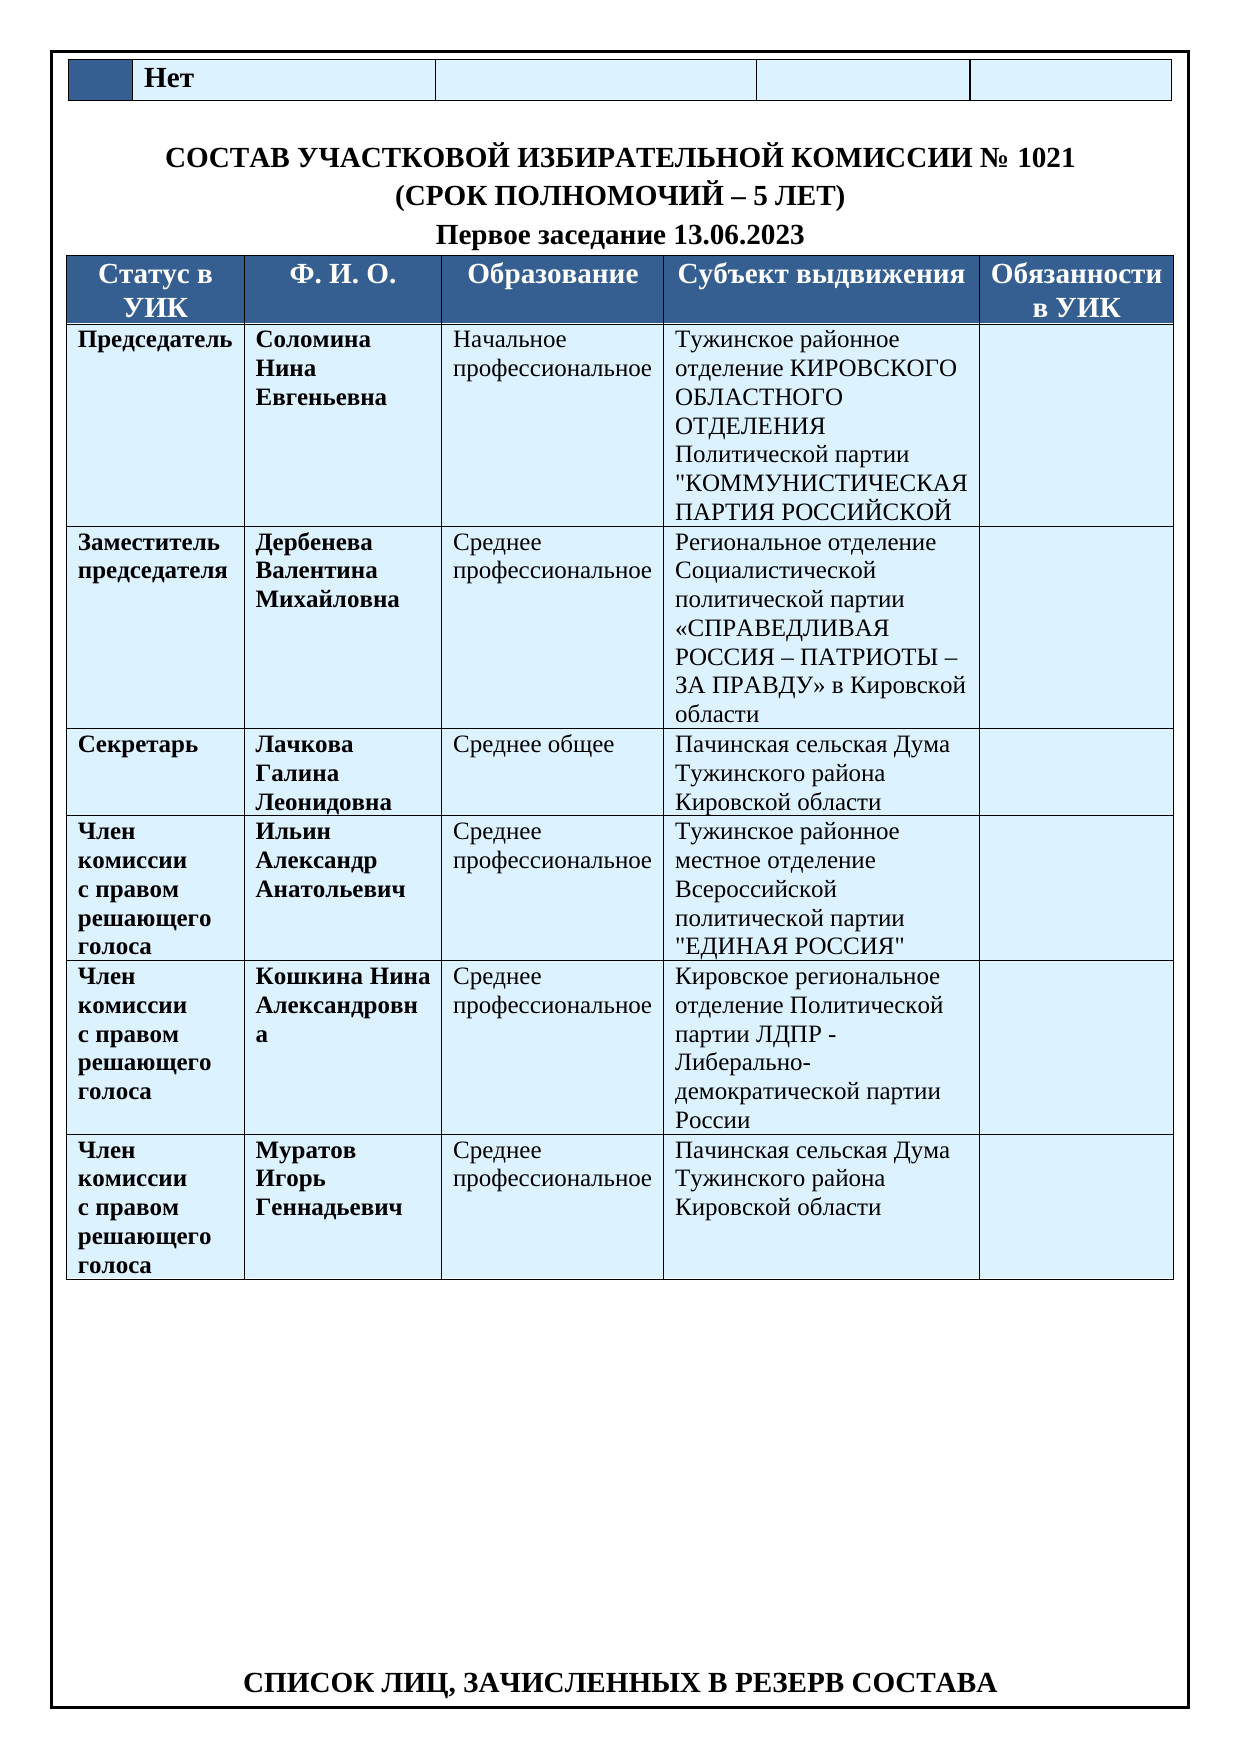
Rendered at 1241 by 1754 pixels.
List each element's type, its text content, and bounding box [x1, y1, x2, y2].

table_cell Среднее профессиональное [442, 816, 663, 960]
table_cell [69, 60, 132, 100]
table_cell Член комиссии с правом решающего голоса [67, 1135, 244, 1278]
table_cell Начальное профессиональное [442, 325, 663, 526]
table_cell Лачкова Галина Леонидовна [245, 729, 441, 815]
table_cell Кировское региональное отделение Политической партии ЛДПР - Либерально-демократической партии России [664, 961, 979, 1134]
table_cell [980, 325, 1173, 526]
table_cell Секретарь [67, 729, 244, 815]
table_cell Кошкина Нина Александровна [245, 961, 441, 1134]
table_header Ф. И. О. [245, 256, 441, 323]
table_cell Среднее профессиональное [442, 1135, 663, 1278]
table_cell Пачинская сельская Дума Тужинского района Кировской области [664, 729, 979, 815]
table_cell Среднее профессиональное [442, 527, 663, 728]
table_cell [980, 961, 1173, 1134]
table_cell Среднее общее [442, 729, 663, 815]
table_cell Муратов Игорь Геннадьевич [245, 1135, 441, 1278]
table_header Образование [442, 256, 663, 323]
text Первое заседание 13.06.2023 [59, 217, 1181, 250]
table_cell [971, 60, 1171, 100]
table_cell [436, 60, 756, 100]
table_cell Дербенева Валентина Михайловна [245, 527, 441, 728]
text СОСТАВ УЧАСТКОВОЙ ИЗБИРАТЕЛЬНОЙ КОМИССИИ № 1021 [59, 140, 1181, 173]
table_cell [757, 60, 969, 100]
table_cell Тужинское районное отделение КИРОВСКОГО ОБЛАСТНОГО ОТДЕЛЕНИЯ Политической партии "КОММУНИСТИЧЕСКАЯ ПАРТИЯ РОССИЙСКОЙ [664, 325, 979, 526]
table_cell [980, 1135, 1173, 1278]
table_cell Член комиссии с правом решающего голоса [67, 816, 244, 960]
table_cell Тужинское районное местное отделение Всероссийской политической партии "ЕДИНАЯ РОССИЯ" [664, 816, 979, 960]
table_cell [980, 816, 1173, 960]
table_cell [980, 729, 1173, 815]
table_cell [980, 527, 1173, 728]
table_cell Член комиссии с правом решающего голоса [67, 961, 244, 1134]
table_header Субъект выдвижения [664, 256, 979, 323]
table_header Обязанности в УИК [980, 256, 1173, 323]
table_cell Региональное отделение Социалистической политической партии «СПРАВЕДЛИВАЯ РОССИЯ – ПАТРИОТЫ – ЗА ПРАВДУ» в Кировской области [664, 527, 979, 728]
text СПИСОК ЛИЦ, ЗАЧИСЛЕННЫХ В РЕЗЕРВ СОСТАВА [59, 1665, 1181, 1698]
table_cell Соломина Нина Евгеньевна [245, 325, 441, 526]
table_header Статус в УИК [67, 256, 244, 323]
text (СРОК ПОЛНОМОЧИЙ – 5 ЛЕТ) [59, 178, 1181, 212]
table_cell Заместитель председателя [67, 527, 244, 728]
table_cell Нет [133, 60, 435, 100]
table_cell Пачинская сельская Дума Тужинского района Кировской области [664, 1135, 979, 1278]
table_cell Председатель [67, 325, 244, 526]
table_cell Ильин Александр Анатольевич [245, 816, 441, 960]
table_cell Среднее профессиональное [442, 961, 663, 1134]
